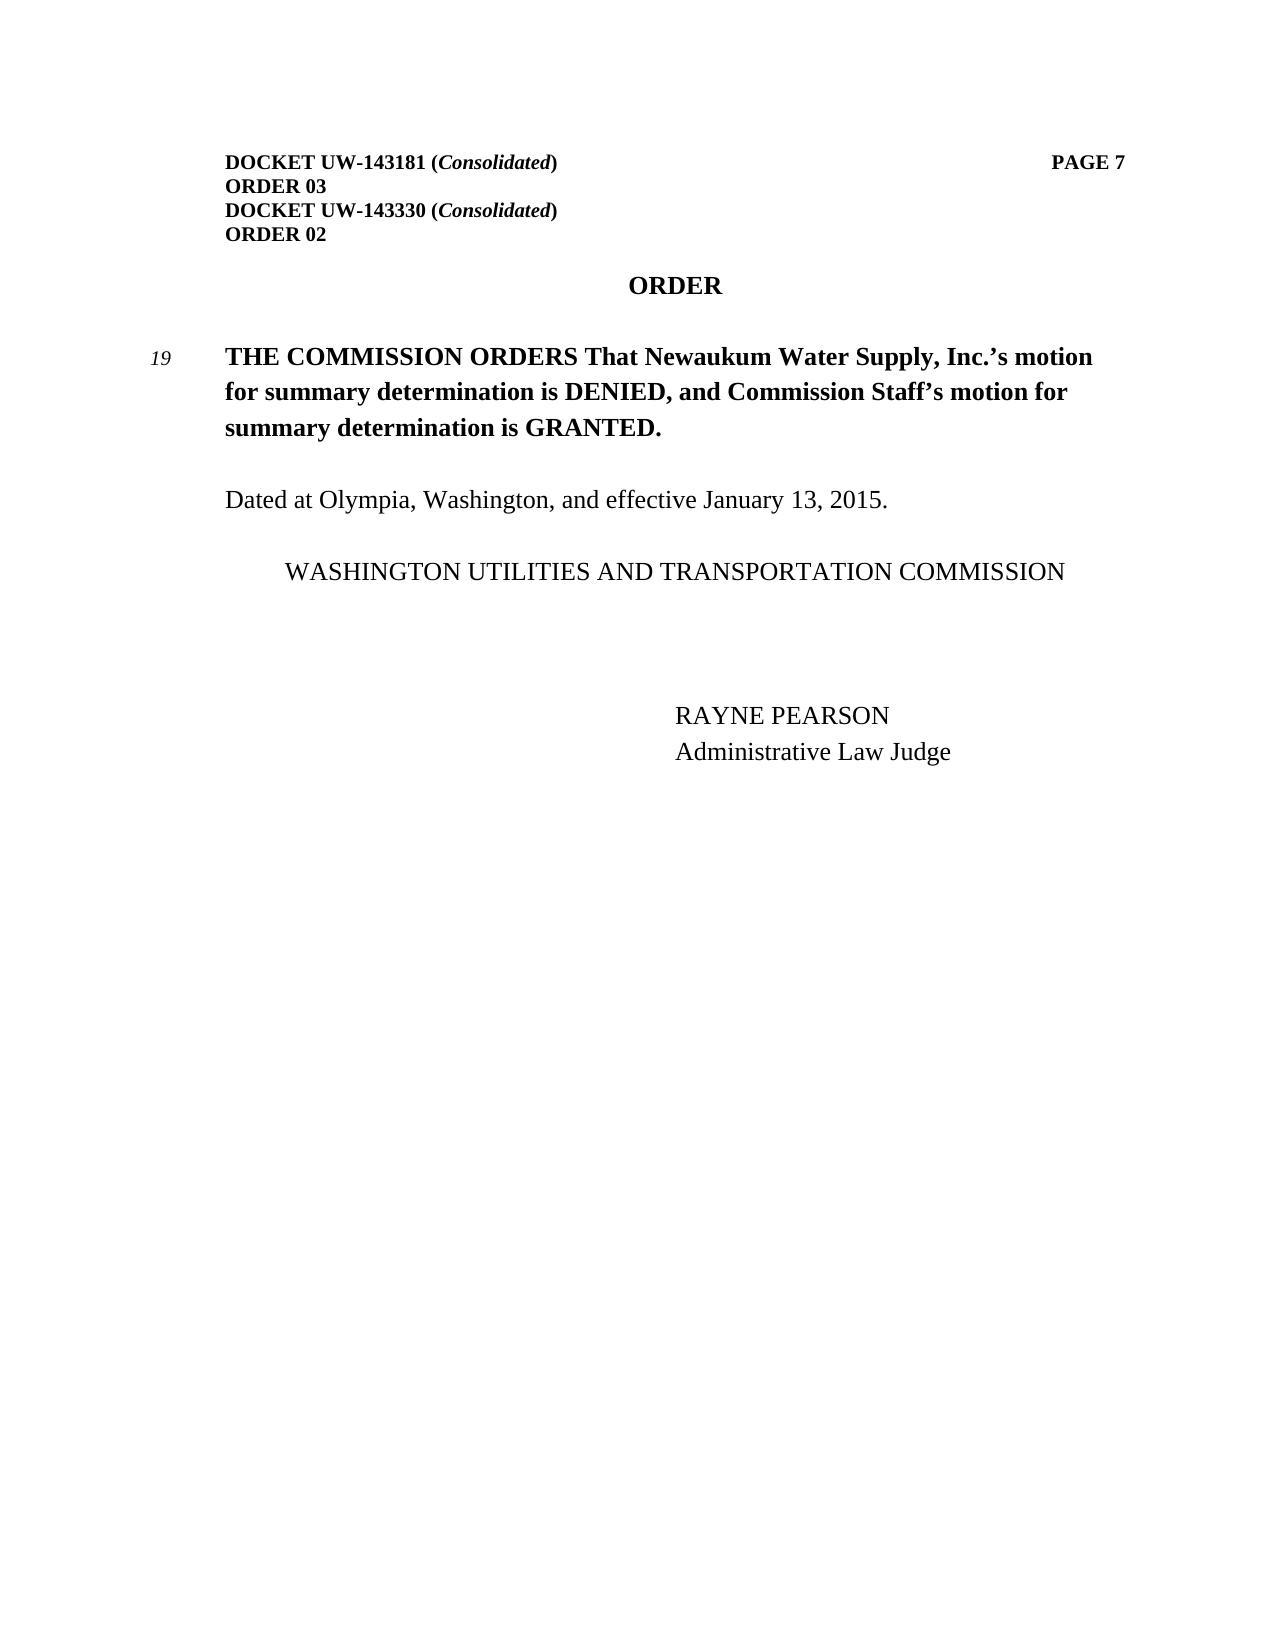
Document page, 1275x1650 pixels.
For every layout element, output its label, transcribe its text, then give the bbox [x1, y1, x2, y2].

text ORDER [225, 270, 1125, 335]
text Dated at Olympia, Washington, and effective January 13, 2015. [225, 484, 1125, 514]
list THE COMMISSION ORDERS That Newaukum Water Supply, Inc.’s motion for summary determination is DENIED, and Commission Staff’s motion for summary determination is GRANTED. [150, 341, 1125, 442]
text Administrative Law Judge [225, 736, 1125, 766]
text RAYNE PEARSON [600, 700, 1125, 730]
text WASHINGTON UTILITIES AND TRANSPORTATION COMMISSION [225, 556, 1125, 586]
